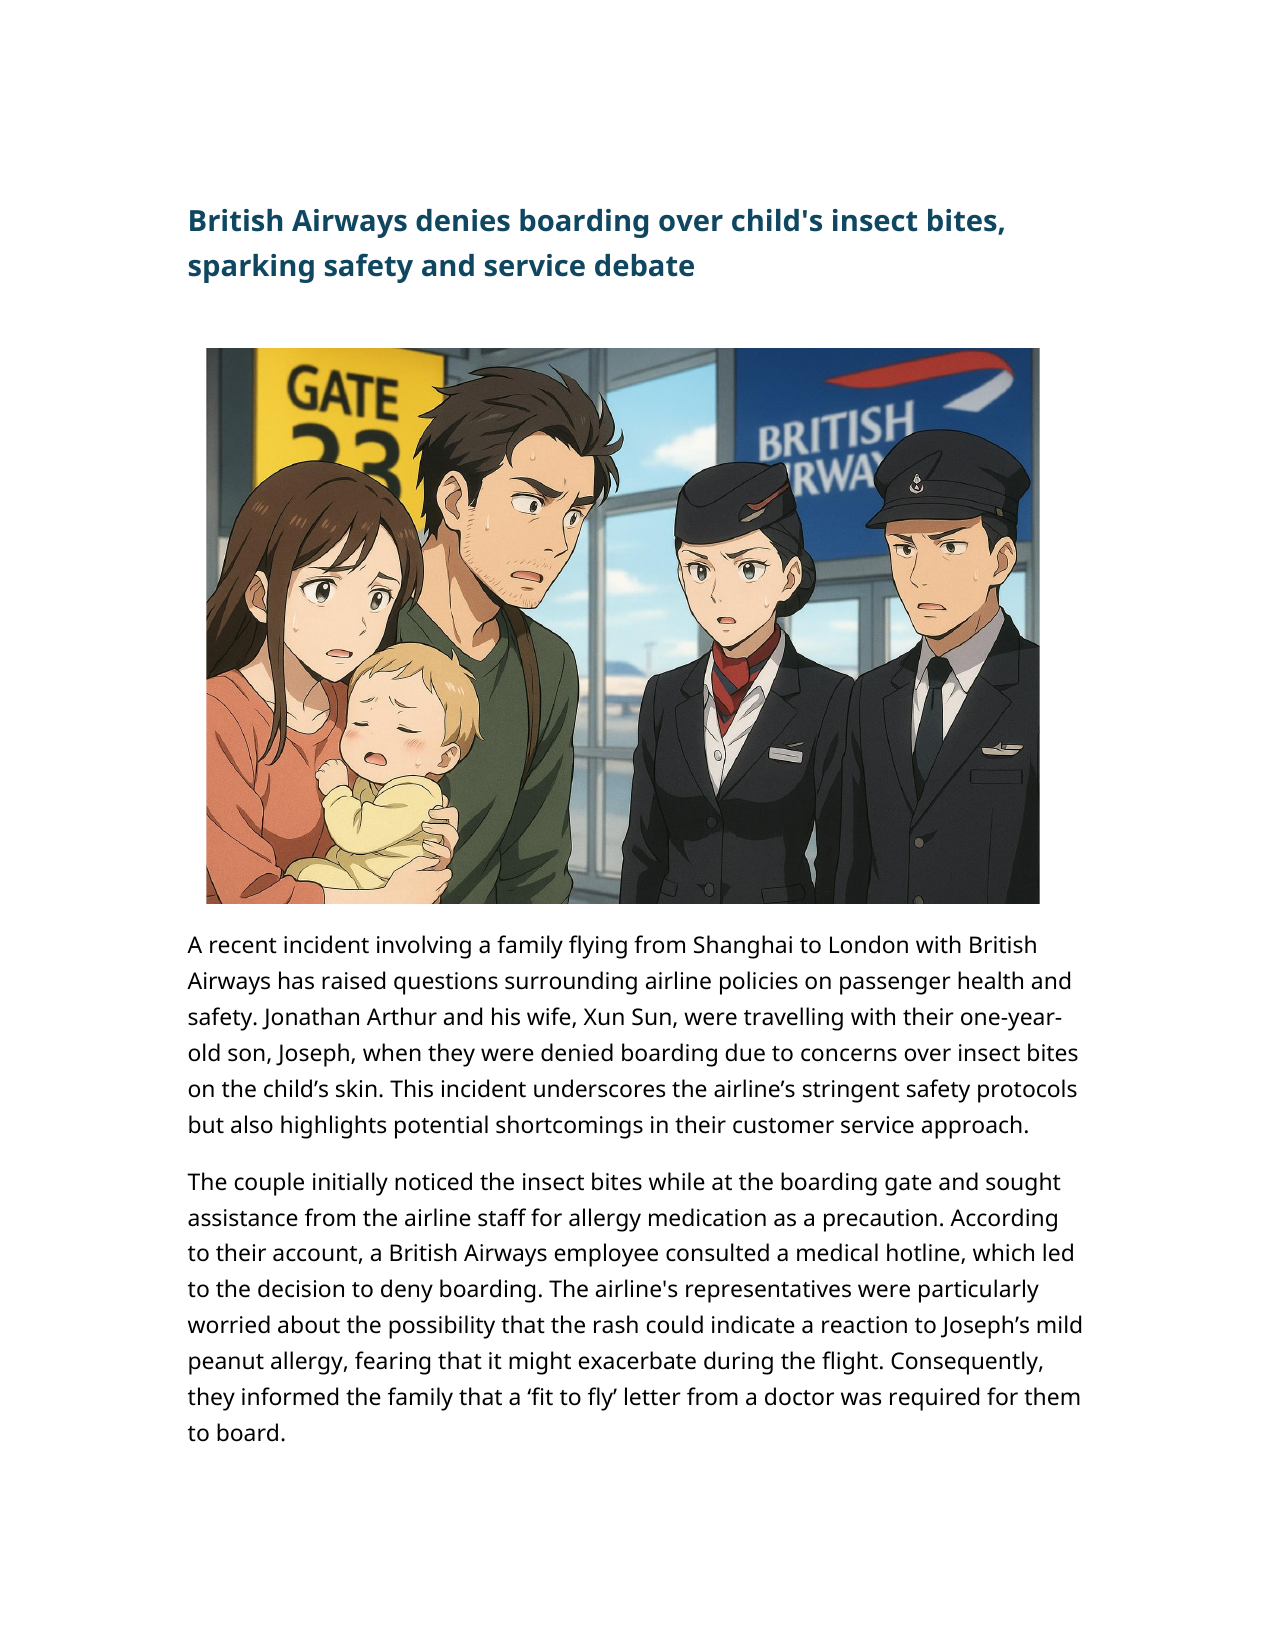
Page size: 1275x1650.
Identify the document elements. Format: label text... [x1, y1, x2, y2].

text The couple initially noticed the insect bites while at the boarding gate and sought assistance from the airline staff for allergy medication as a precaution. According to their account, a British Airways employee consulted a medical hotline, which led to the decision to deny boarding. The airline's representatives were particularly worried about the possibility that the rash could indicate a reaction to Joseph’s mild peanut allergy, fearing that it might exacerbate during the flight. Consequently, they informed the family that a ‘fit to fly’ letter from a doctor was required for them to board. [187, 1166, 1087, 1448]
picture [206, 348, 1040, 904]
subtitle British Airways denies boarding over child's insect bites, sparking safety and service debate [187, 200, 1087, 285]
text A recent incident involving a family flying from Shanghai to London with British Airways has raised questions surrounding airline policies on passenger health and safety. Jonathan Arthur and his wife, Xun Sun, were travelling with their one-year-old son, Joseph, when they were denied boarding due to concerns over insect bites on the child’s skin. This incident underscores the airline’s stringent safety protocols but also highlights potential shortcomings in their customer service approach. [187, 929, 1087, 1140]
